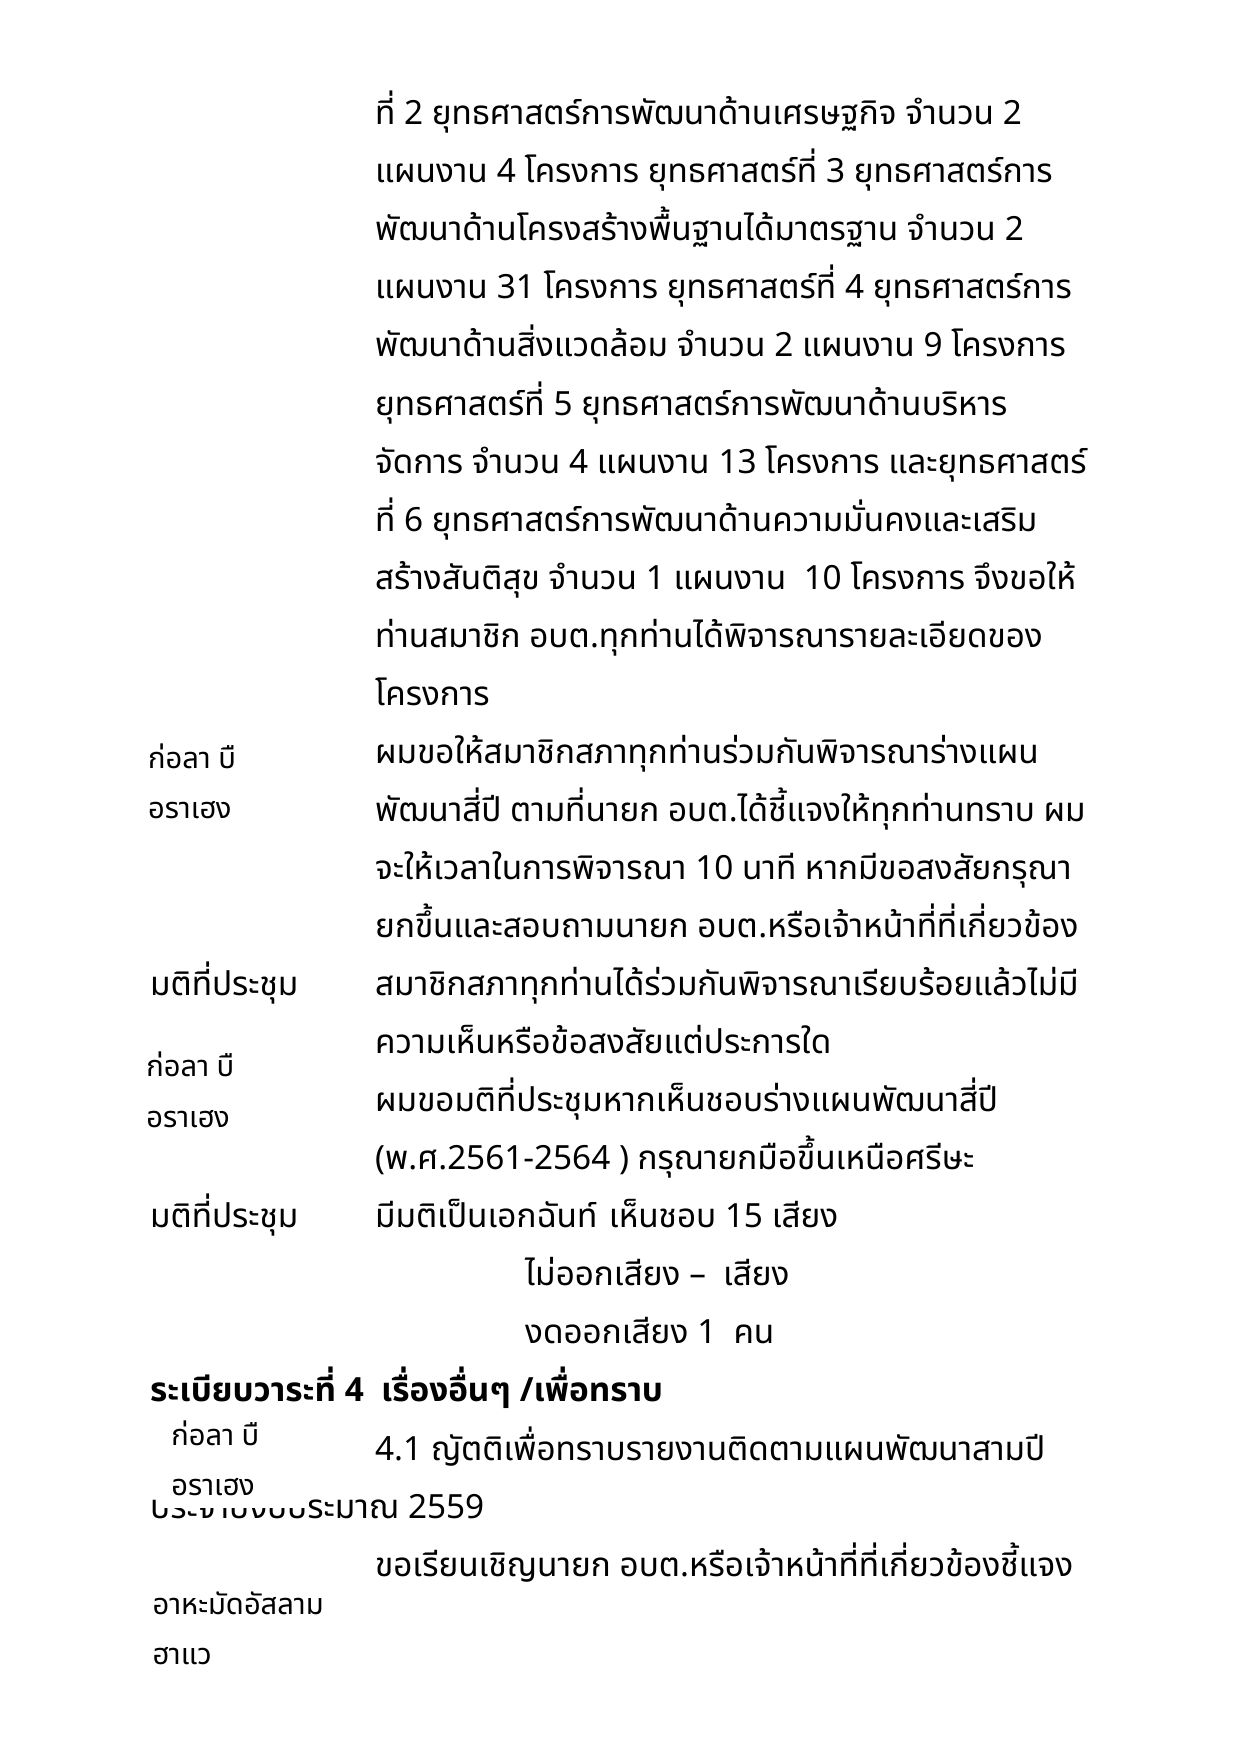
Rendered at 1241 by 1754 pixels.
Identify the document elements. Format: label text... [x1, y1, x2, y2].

text มติที่ประชุม สมาชิกสภาทุกท่านได้ร่วมกันพิจารณาเรียบร้อยแล้วไม่มีความเห็นหรือข้อสงสัยแต่ประการใด [150, 960, 1090, 1068]
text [375, 89, 1090, 720]
text ระเบียบวาระที่ 4 เรื่องอื่นๆ /เพื่อทราบ [150, 1366, 1090, 1417]
text ขอเรียนเชิญนายก อบต.หรือเจ้าหน้าที่ที่เกี่ยวข้องชี้แจง [150, 1541, 1090, 1591]
text ไม่ออกเสียง – เสียง [150, 1250, 1090, 1301]
text ผมขอให้สมาชิกสภาทุกท่านร่วมกันพิจารณาร่างแผนพัฒนาสี่ปี ตามที่นายก อบต.ได้ชี้แจงให้ทุกท่านทราบ ผมจะให้เวลาในการพิจารณา 10 นาที หากมีขอสงสัยกรุณายกขึ้นและสอบถามนายก อบต.หรือเจ้าหน้าที่ที่เกี่ยวข้อง [150, 728, 1090, 953]
text งดออกเสียง 1 คน [450, 1308, 1090, 1359]
text มติที่ประชุม มีมติเป็นเอกฉันท์ เห็นชอบ 15 เสียง [150, 1192, 1090, 1243]
text 4.1 ญัตติเพื่อทราบรายงานติดตามแผนพัฒนาสามปี ประจำปีงบประมาณ 2559 [150, 1424, 1090, 1533]
text ผมขอมติที่ประชุมหากเห็นชอบร่างแผนพัฒนาสี่ปี (พ.ศ.2561-2564 ) กรุณายกมือขึ้นเหนือศรีษะ [150, 1076, 1090, 1184]
